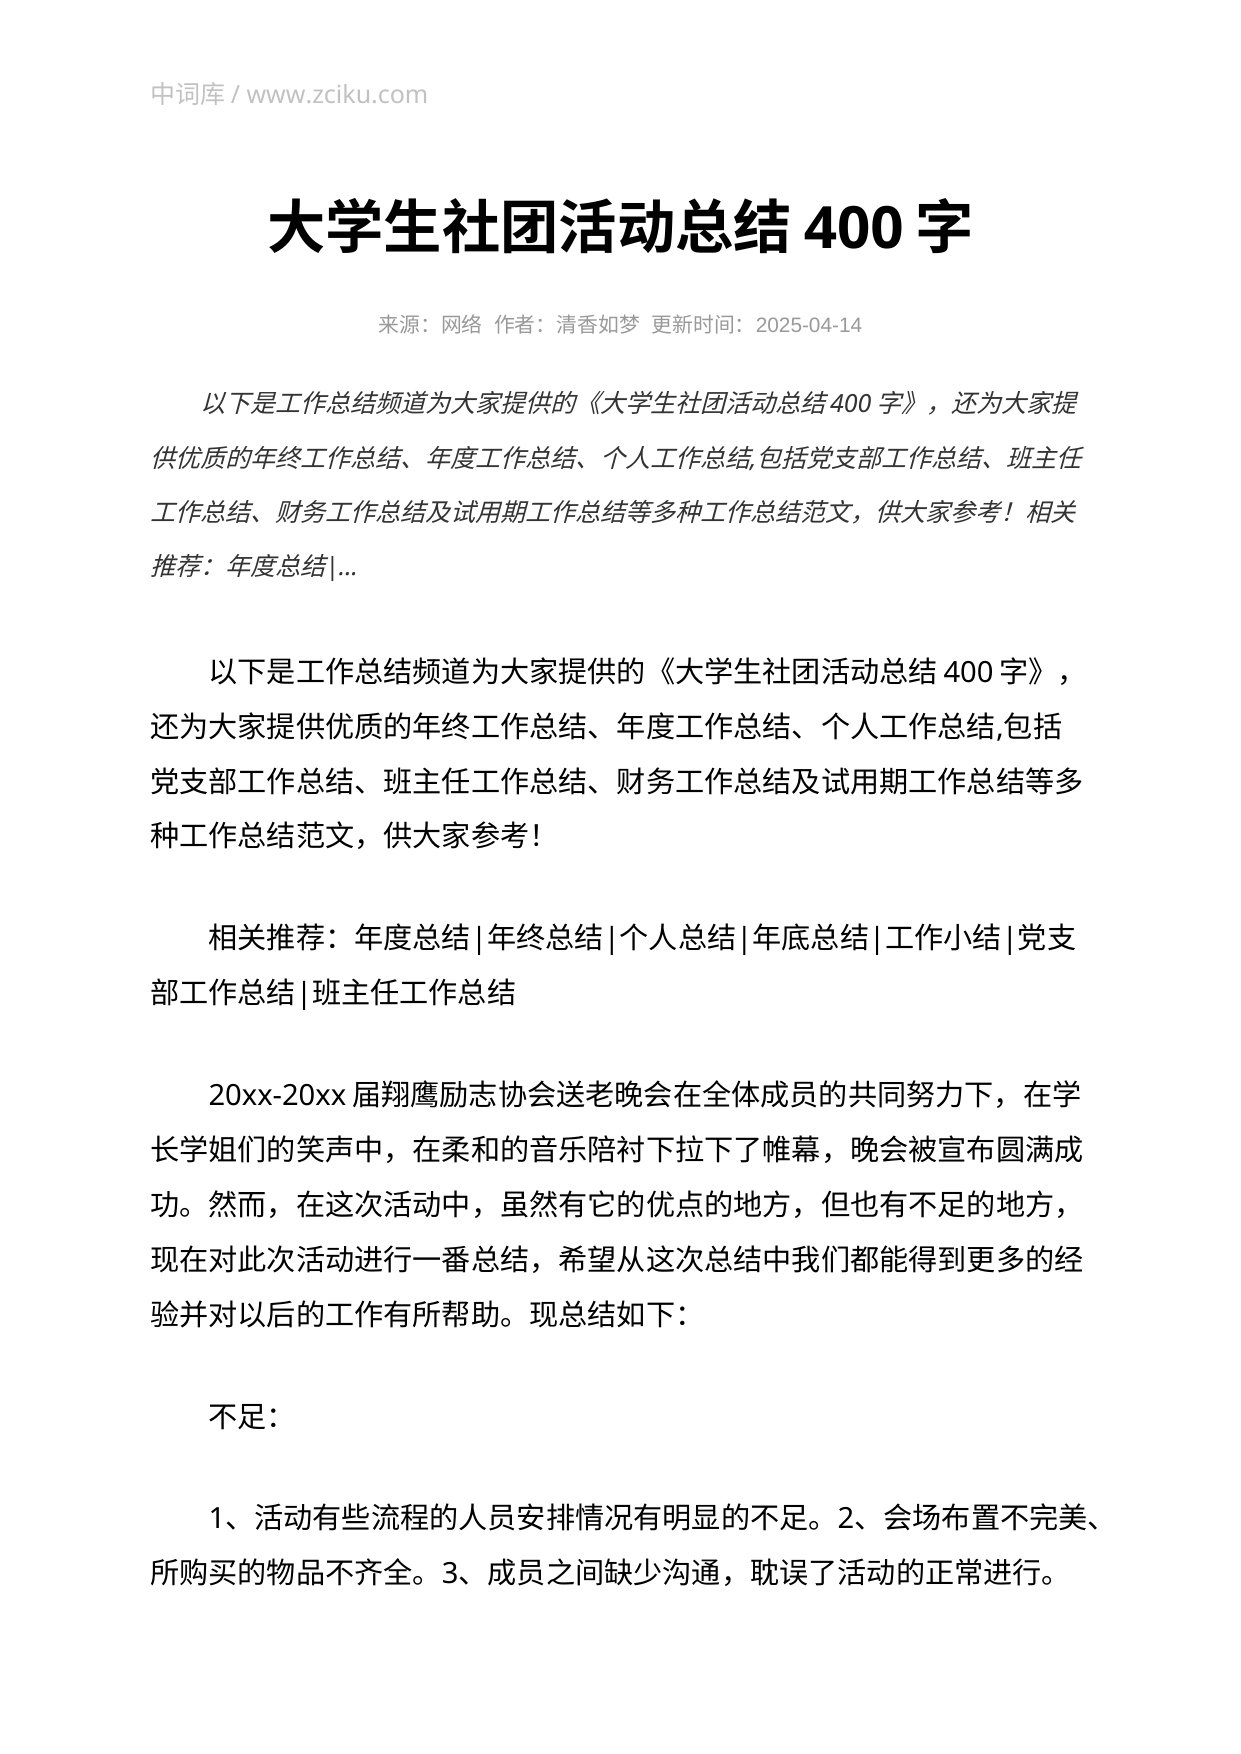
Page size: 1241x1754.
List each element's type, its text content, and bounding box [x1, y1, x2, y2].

subtitle 大学生社团活动总结400字 [150, 181, 1090, 266]
text 以下是工作总结频道为大家提供的《大学生社团活动总结400字》，还为大家提供优质的年终工作总结、年度工作总结、个人工作总结,包括党支部工作总结、班主任工作总结、财务工作总结及试用期工作总结等多种工作总结范文，供大家参考！ [150, 648, 1090, 855]
text 来源：网络 作者：清香如梦 更新时间：2025-04-14 [150, 313, 1090, 337]
text 相关推荐：年度总结|年终总结|个人总结|年底总结|工作小结|党支部工作总结|班主任工作总结 [150, 915, 1090, 1012]
text 20xx-20xx届翔鹰励志协会送老晚会在全体成员的共同努力下，在学长学姐们的笑声中，在柔和的音乐陪衬下拉下了帷幕，晚会被宣布圆满成功。然而，在这次活动中，虽然有它的优点的地方，但也有不足的地方，现在对此次活动进行一番总结，希望从这次总结中我们都能得到更多的经验并对以后的工作有所帮助。现总结如下： [150, 1072, 1090, 1334]
text 以下是工作总结频道为大家提供的《大学生社团活动总结400字》，还为大家提供优质的年终工作总结、年度工作总结、个人工作总结,包括党支部工作总结、班主任工作总结、财务工作总结及试用期工作总结等多种工作总结范文，供大家参考！相关推荐：年度总结|... [150, 384, 1090, 583]
text 不足： [150, 1393, 1090, 1436]
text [150, 1495, 1090, 1592]
